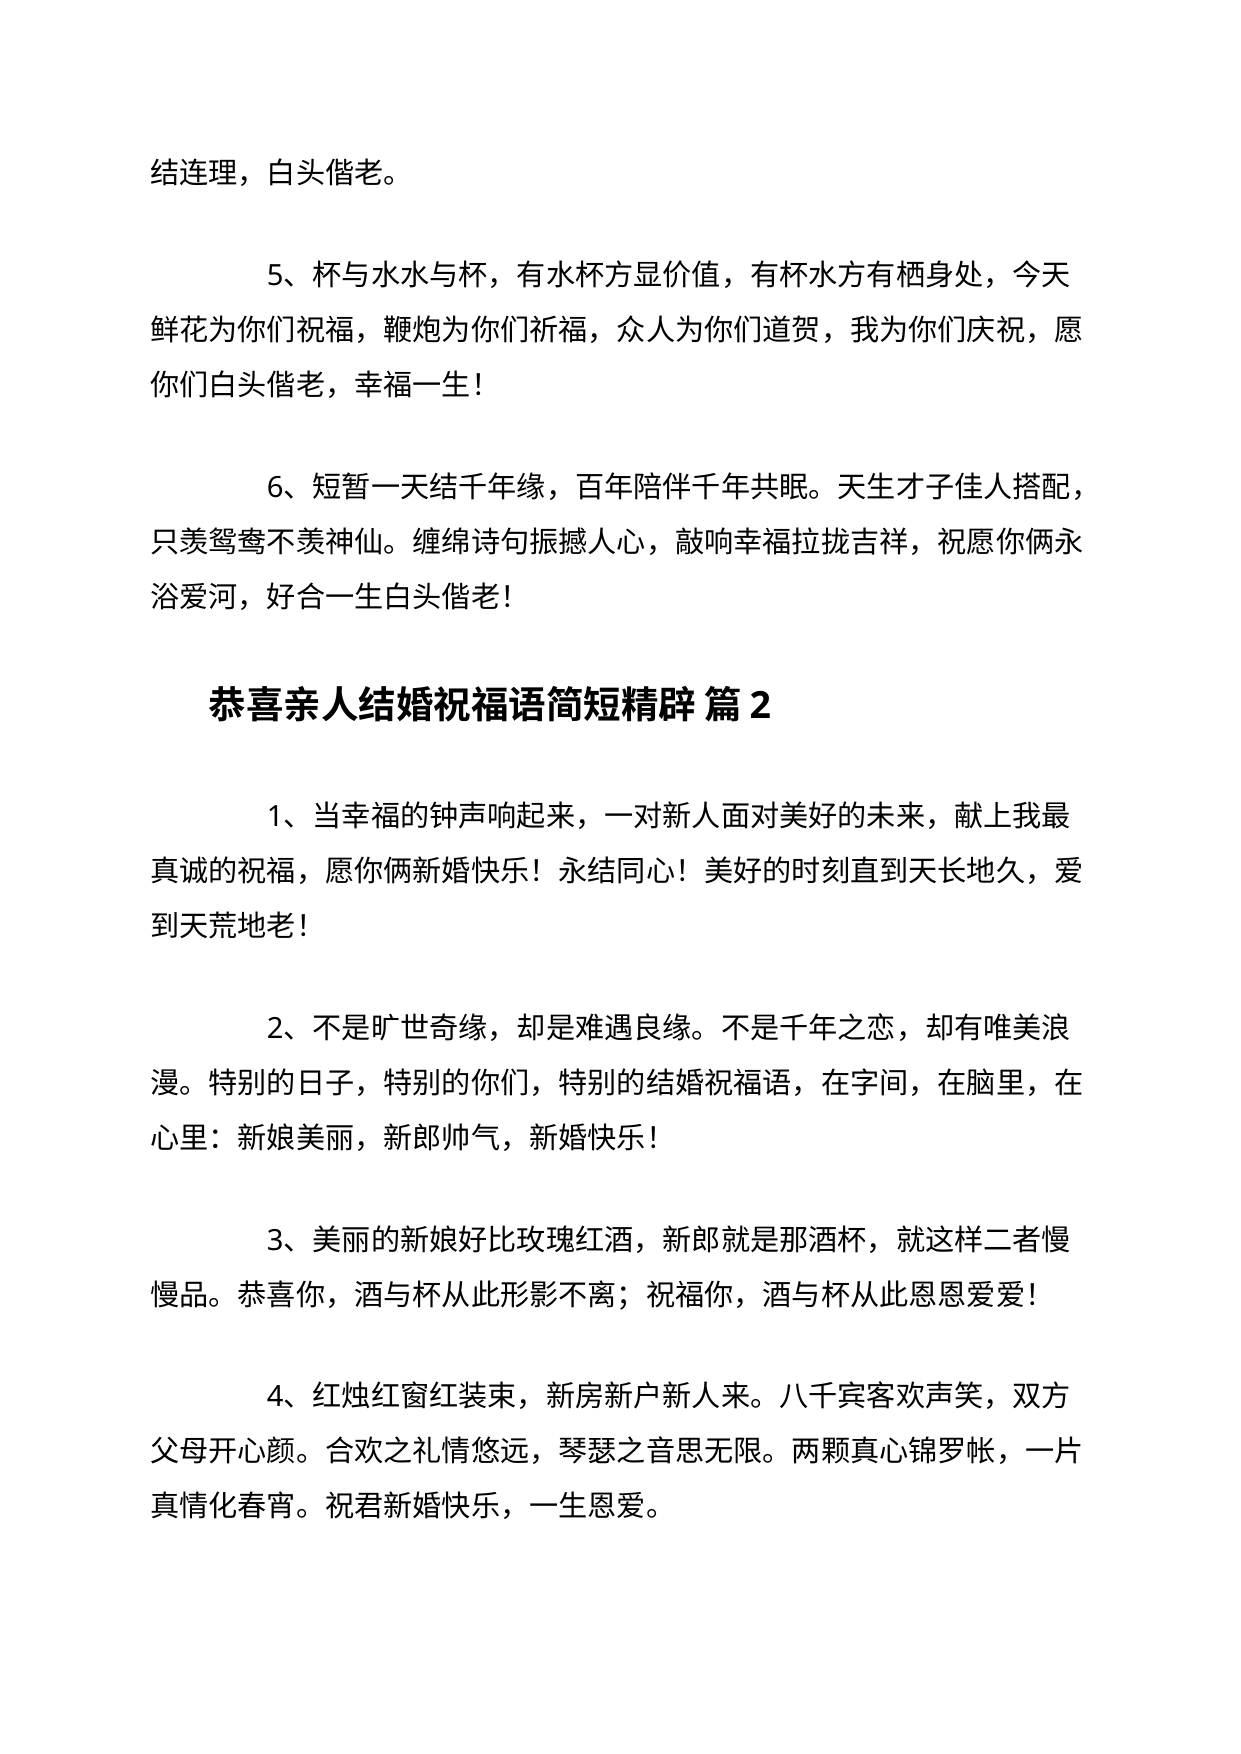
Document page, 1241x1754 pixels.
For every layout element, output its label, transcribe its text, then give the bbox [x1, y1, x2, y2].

text 3、美丽的新娘好比玫瑰红酒，新郎就是那酒杯，就这样二者慢慢品。恭喜你，酒与杯从此形影不离；祝福你，酒与杯从此恩恩爱爱！ [150, 1216, 1090, 1313]
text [150, 150, 1090, 192]
text 5、杯与水水与杯，有水杯方显价值，有杯水方有栖身处，今天鲜花为你们祝福，鞭炮为你们祈福，众人为你们道贺，我为你们庆祝，愿你们白头偕老，幸福一生！ [150, 252, 1090, 404]
text 4、红烛红窗红装束，新房新户新人来。八千宾客欢声笑，双方父母开心颜。合欢之礼情悠远，琴瑟之音思无限。两颗真心锦罗帐，一片真情化春宵。祝君新婚快乐，一生恩爱。 [150, 1373, 1090, 1525]
text 恭喜亲人结婚祝福语简短精辟 篇2 [150, 675, 1090, 729]
text 6、短暂一天结千年缘，百年陪伴千年共眠。天生才子佳人搭配，只羡鸳鸯不羡神仙。缠绵诗句振撼人心，敲响幸福拉拢吉祥，祝愿你俩永浴爱河，好合一生白头偕老！ [150, 463, 1090, 616]
text 1、当幸福的钟声响起来，一对新人面对美好的未来，献上我最真诚的祝福，愿你俩新婚快乐！永结同心！美好的时刻直到天长地久，爱到天荒地老！ [150, 793, 1090, 945]
text 2、不是旷世奇缘，却是难遇良缘。不是千年之恋，却有唯美浪漫。特别的日子，特别的你们，特别的结婚祝福语，在字间，在脑里，在心里：新娘美丽，新郎帅气，新婚快乐！ [150, 1004, 1090, 1157]
